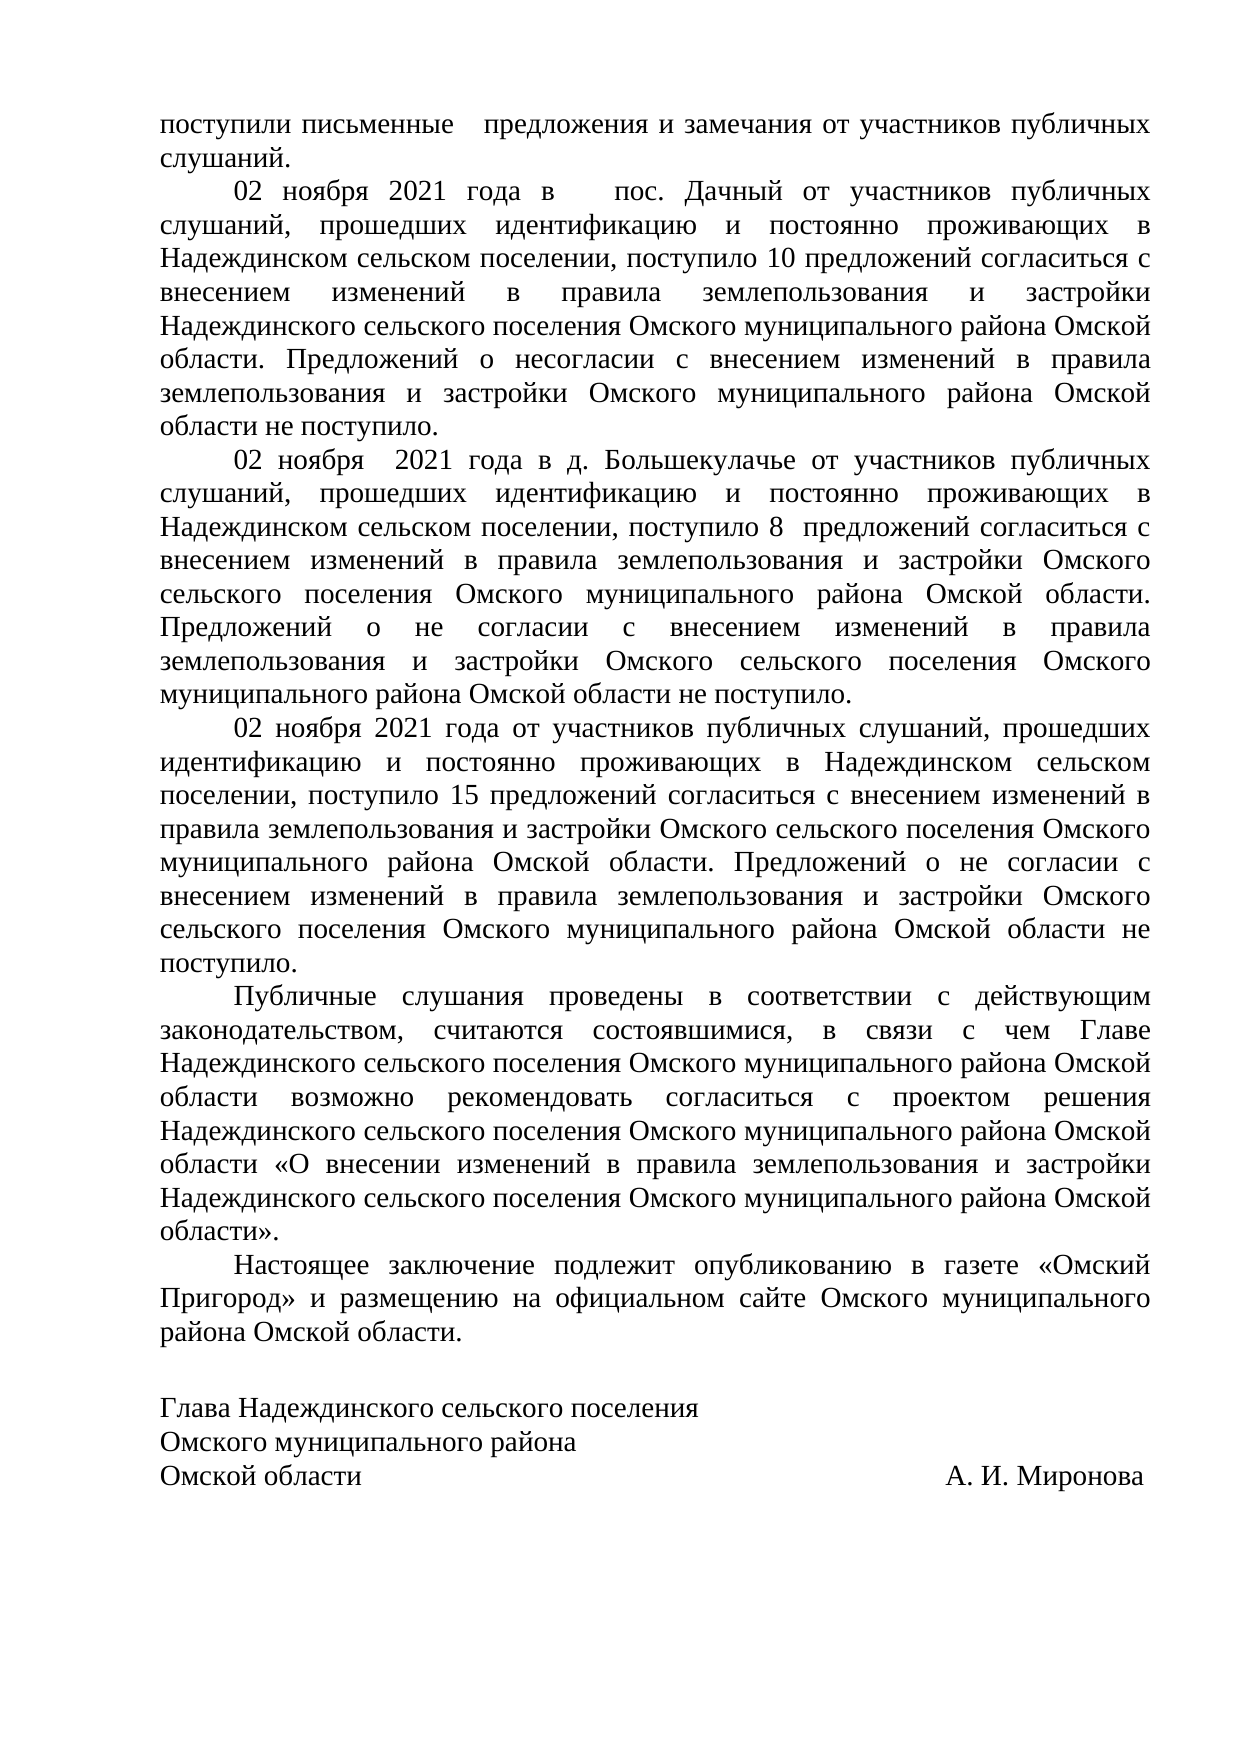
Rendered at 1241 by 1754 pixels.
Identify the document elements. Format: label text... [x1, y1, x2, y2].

text 02 ноября 2021 года в д. Большекулачье от участников публичных слушаний, прошедших идентификацию и постоянно проживающих в Надеждинском сельском поселении, поступило 8 предложений согласиться с внесением изменений в правила землепользования и застройки Омского сельского поселения Омского муниципального района Омской области. Предложений о не согласии с внесением изменений в правила землепользования и застройки Омского сельского поселения Омского муниципального района Омской области не поступило. [159, 442, 1152, 710]
text Публичные слушания проведены в соответствии с действующим законодательством, считаются состоявшимися, в связи с чем Главе Надеждинского сельского поселения Омского муниципального района Омской области возможно рекомендовать согласиться с проектом решения Надеждинского сельского поселения Омского муниципального района Омской области «О внесении изменений в правила землепользования и застройки Надеждинского сельского поселения Омского муниципального района Омской области». [159, 978, 1152, 1247]
text Глава Надеждинского сельского поселения [159, 1391, 1152, 1424]
text 02 ноября 2021 года в пос. Дачный от участников публичных слушаний, прошедших идентификацию и постоянно проживающих в Надеждинском сельском поселении, поступило 10 предложений согласиться с внесением изменений в правила землепользования и застройки Надеждинского сельского поселения Омского муниципального района Омской области. Предложений о несогласии с внесением изменений в правила землепользования и застройки Омского муниципального района Омской области не поступило. [159, 173, 1152, 442]
text Омского муниципального района [159, 1424, 1152, 1458]
text Омской области А. И. Миронова [159, 1458, 1152, 1491]
text 02 ноября 2021 года от участников публичных слушаний, прошедших идентификацию и постоянно проживающих в Надеждинском сельском поселении, поступило 15 предложений согласиться с внесением изменений в правила землепользования и застройки Омского сельского поселения Омского муниципального района Омской области. Предложений о не согласии с внесением изменений в правила землепользования и застройки Омского сельского поселения Омского муниципального района Омской области не поступило. [159, 710, 1152, 978]
text Настоящее заключение подлежит опубликованию в газете «Омский Пригород» и размещению на официальном сайте Омского муниципального района Омской области. [159, 1247, 1152, 1347]
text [159, 106, 1152, 173]
